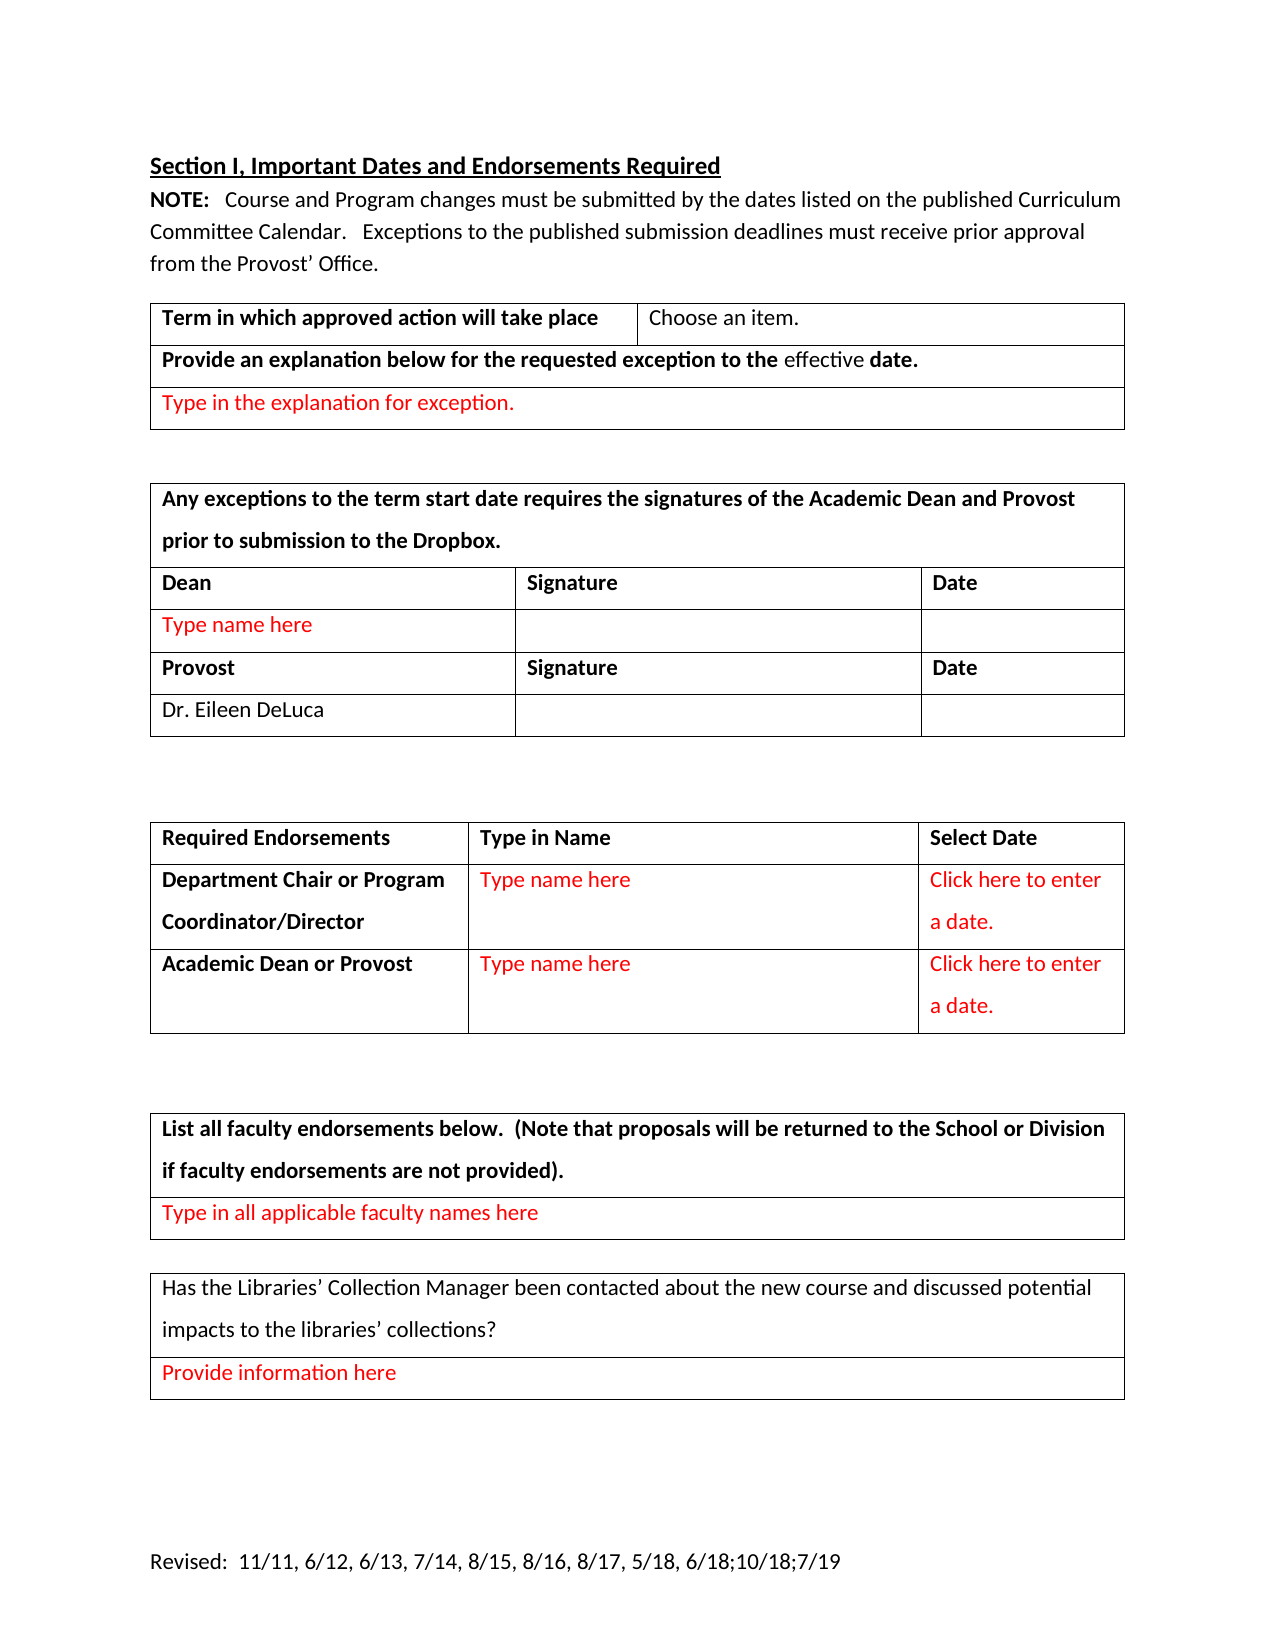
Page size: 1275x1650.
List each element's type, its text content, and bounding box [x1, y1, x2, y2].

table_cell Type in all applicable faculty names here [151, 1198, 1124, 1239]
table_cell Provost [151, 653, 515, 694]
table_header Type in Name [469, 823, 918, 864]
table_cell [922, 695, 1124, 736]
table_cell Dr. Eileen DeLuca [151, 695, 515, 736]
table_cell [516, 695, 921, 736]
table_cell Type in the explanation for exception. [151, 388, 1124, 429]
table_cell Date [922, 653, 1124, 694]
text nOTE: Course and Program changes must be submitted by the dates listed on the published Curriculum Committee Calendar. Exceptions to the published submission deadlines must receive prior approval from the Provost’ Office. [150, 185, 1125, 277]
table_cell Date [922, 568, 1124, 609]
table_header Required Endorsements [151, 823, 468, 864]
table_cell Signature [516, 568, 921, 609]
table_cell Provide information here [151, 1358, 1124, 1399]
table_cell Academic Dean or Provost [151, 950, 468, 1033]
table_header Term in which approved action will take place [151, 304, 637, 344]
table_cell Type name here [469, 865, 918, 948]
table_cell Signature [516, 653, 921, 694]
table_cell Type name here [469, 950, 918, 1033]
table_cell Type name here [151, 610, 515, 652]
text Section I, Important Dates and Endorsements Required [150, 150, 1125, 181]
table_cell Dean [151, 568, 515, 609]
table_header Any exceptions to the term start date requires the signatures of the Academic Dean and Provost prior to submission to the Dropbox. [151, 484, 1124, 567]
table_header Select Date [919, 823, 1124, 864]
table_header Has the Libraries’ Collection Manager been contacted about the new course and discussed potential impacts to the libraries’ collections? [151, 1274, 1124, 1357]
table_cell [516, 610, 921, 652]
table_header List all faculty endorsements below. (Note that proposals will be returned to the School or Division if faculty endorsements are not provided). [151, 1114, 1124, 1197]
table_cell Provide an explanation below for the requested exception to the effective date. [151, 346, 1124, 387]
table_cell [922, 610, 1124, 652]
table_cell Department Chair or Program Coordinator/Director [151, 865, 468, 948]
